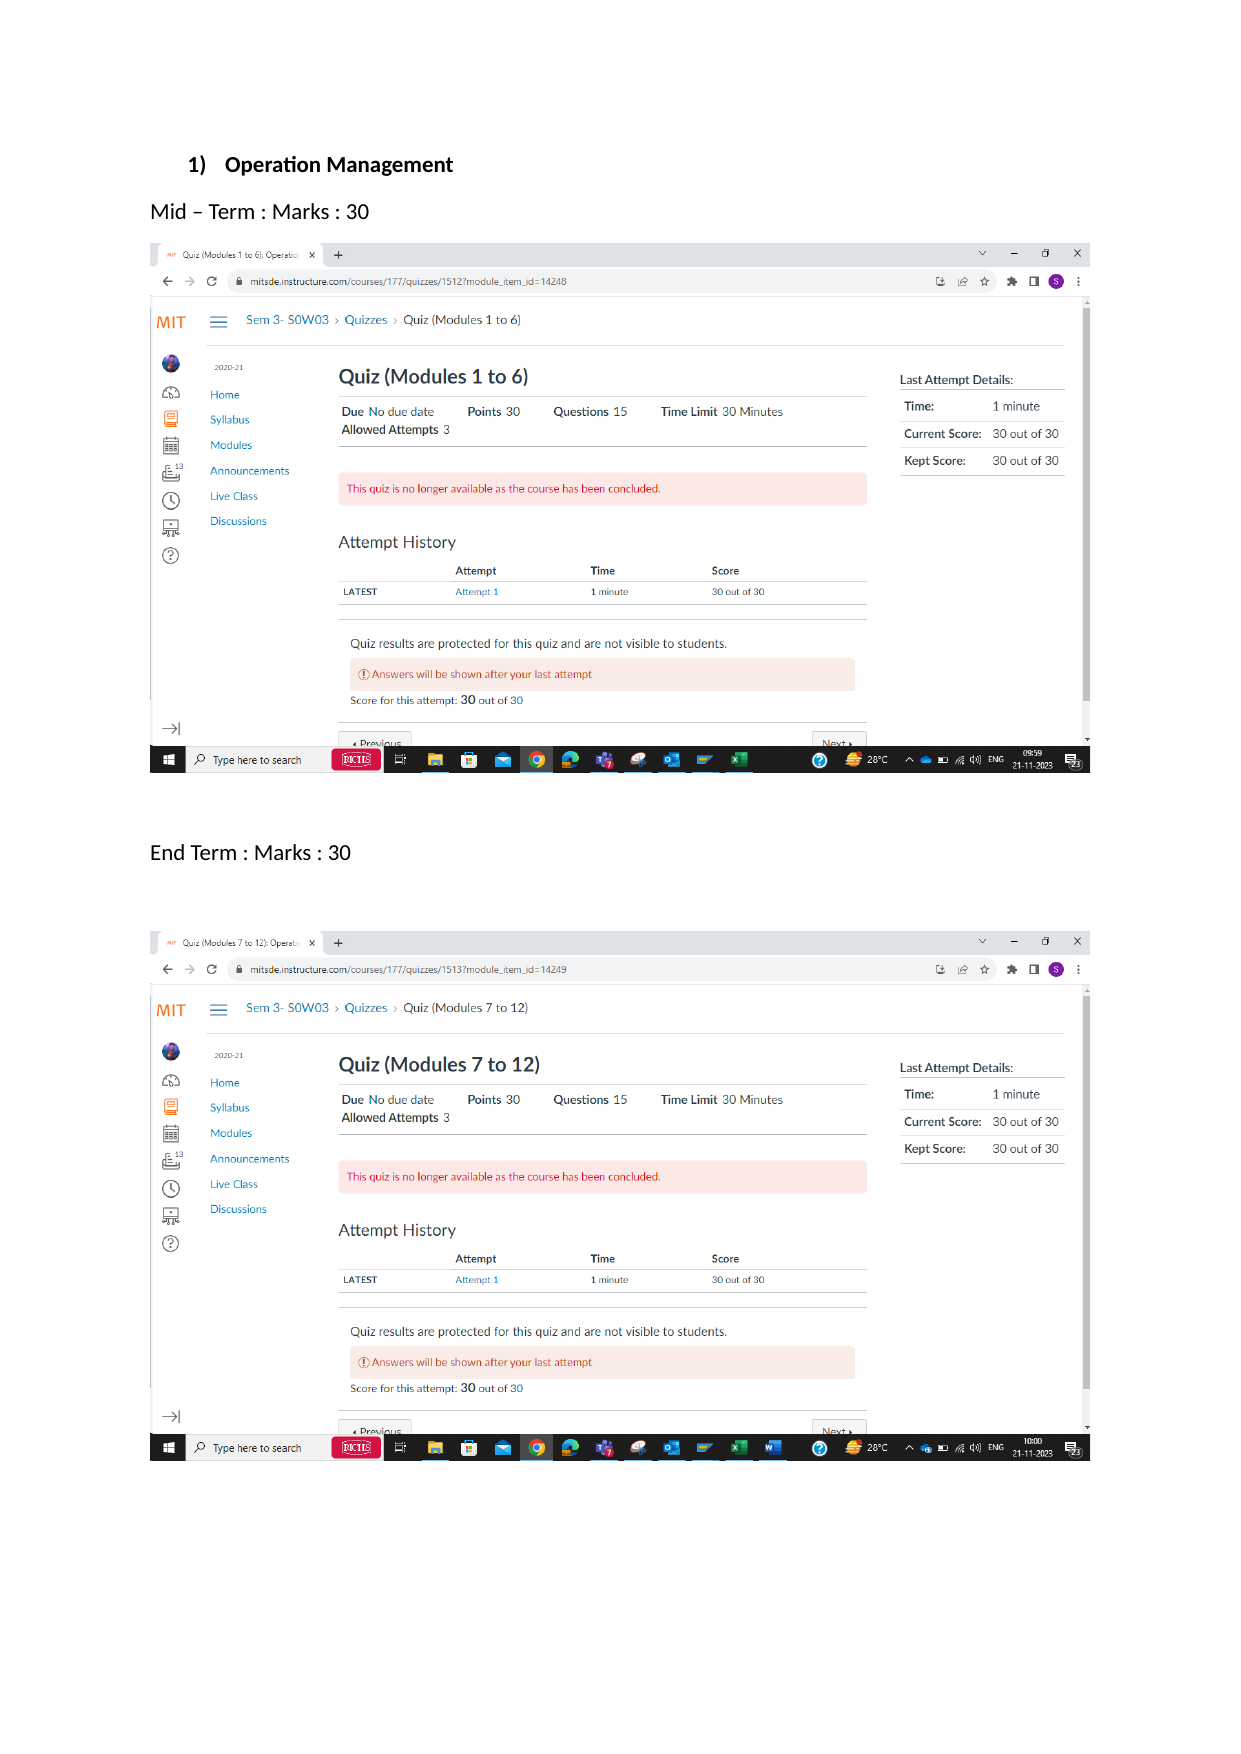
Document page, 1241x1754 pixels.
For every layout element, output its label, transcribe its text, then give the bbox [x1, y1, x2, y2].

list Operation Management [187, 150, 1090, 178]
picture [150, 243, 1091, 773]
picture [150, 931, 1091, 1461]
text End Term : Marks : 30 [150, 838, 1090, 866]
text Mid – Term : Marks : 30 [150, 197, 1090, 225]
